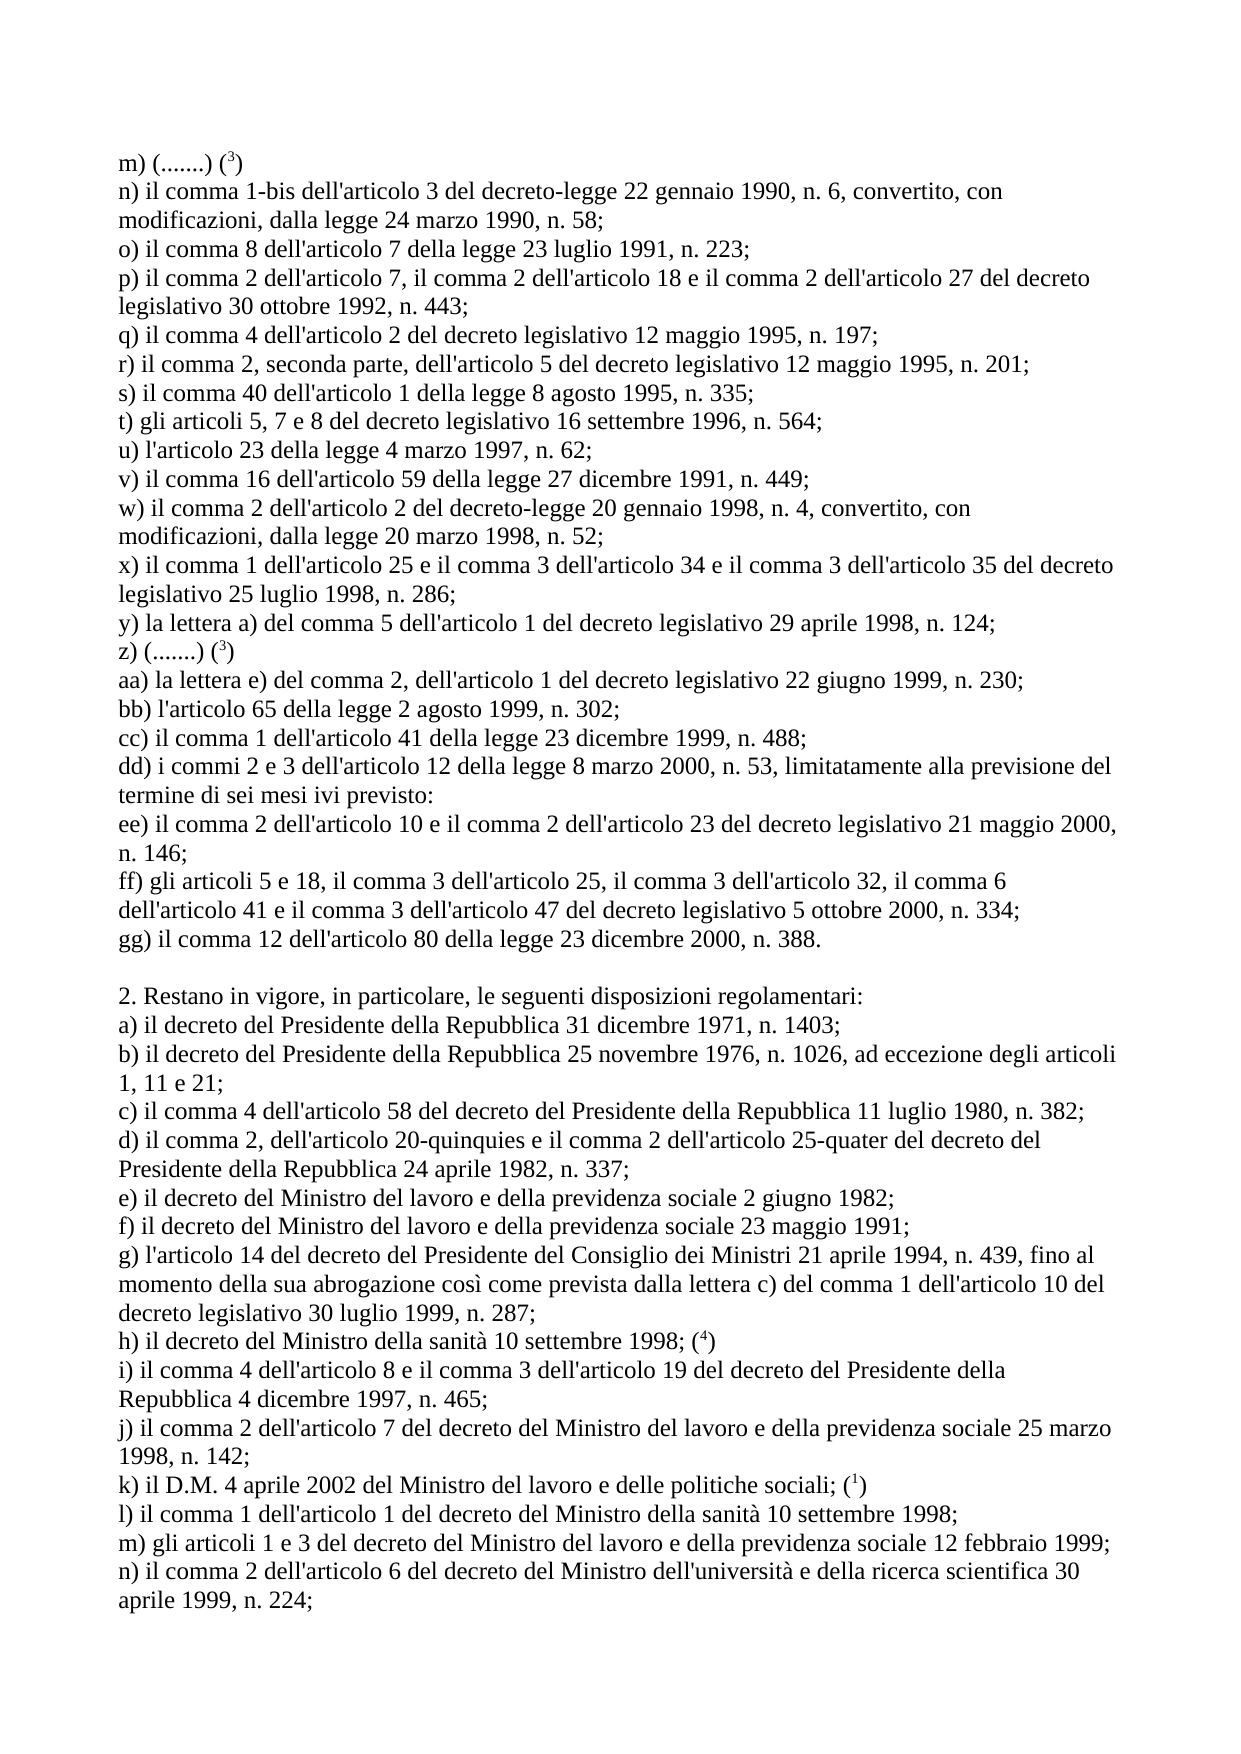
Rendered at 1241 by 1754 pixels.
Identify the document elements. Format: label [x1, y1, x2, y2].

text [118, 148, 1122, 1614]
